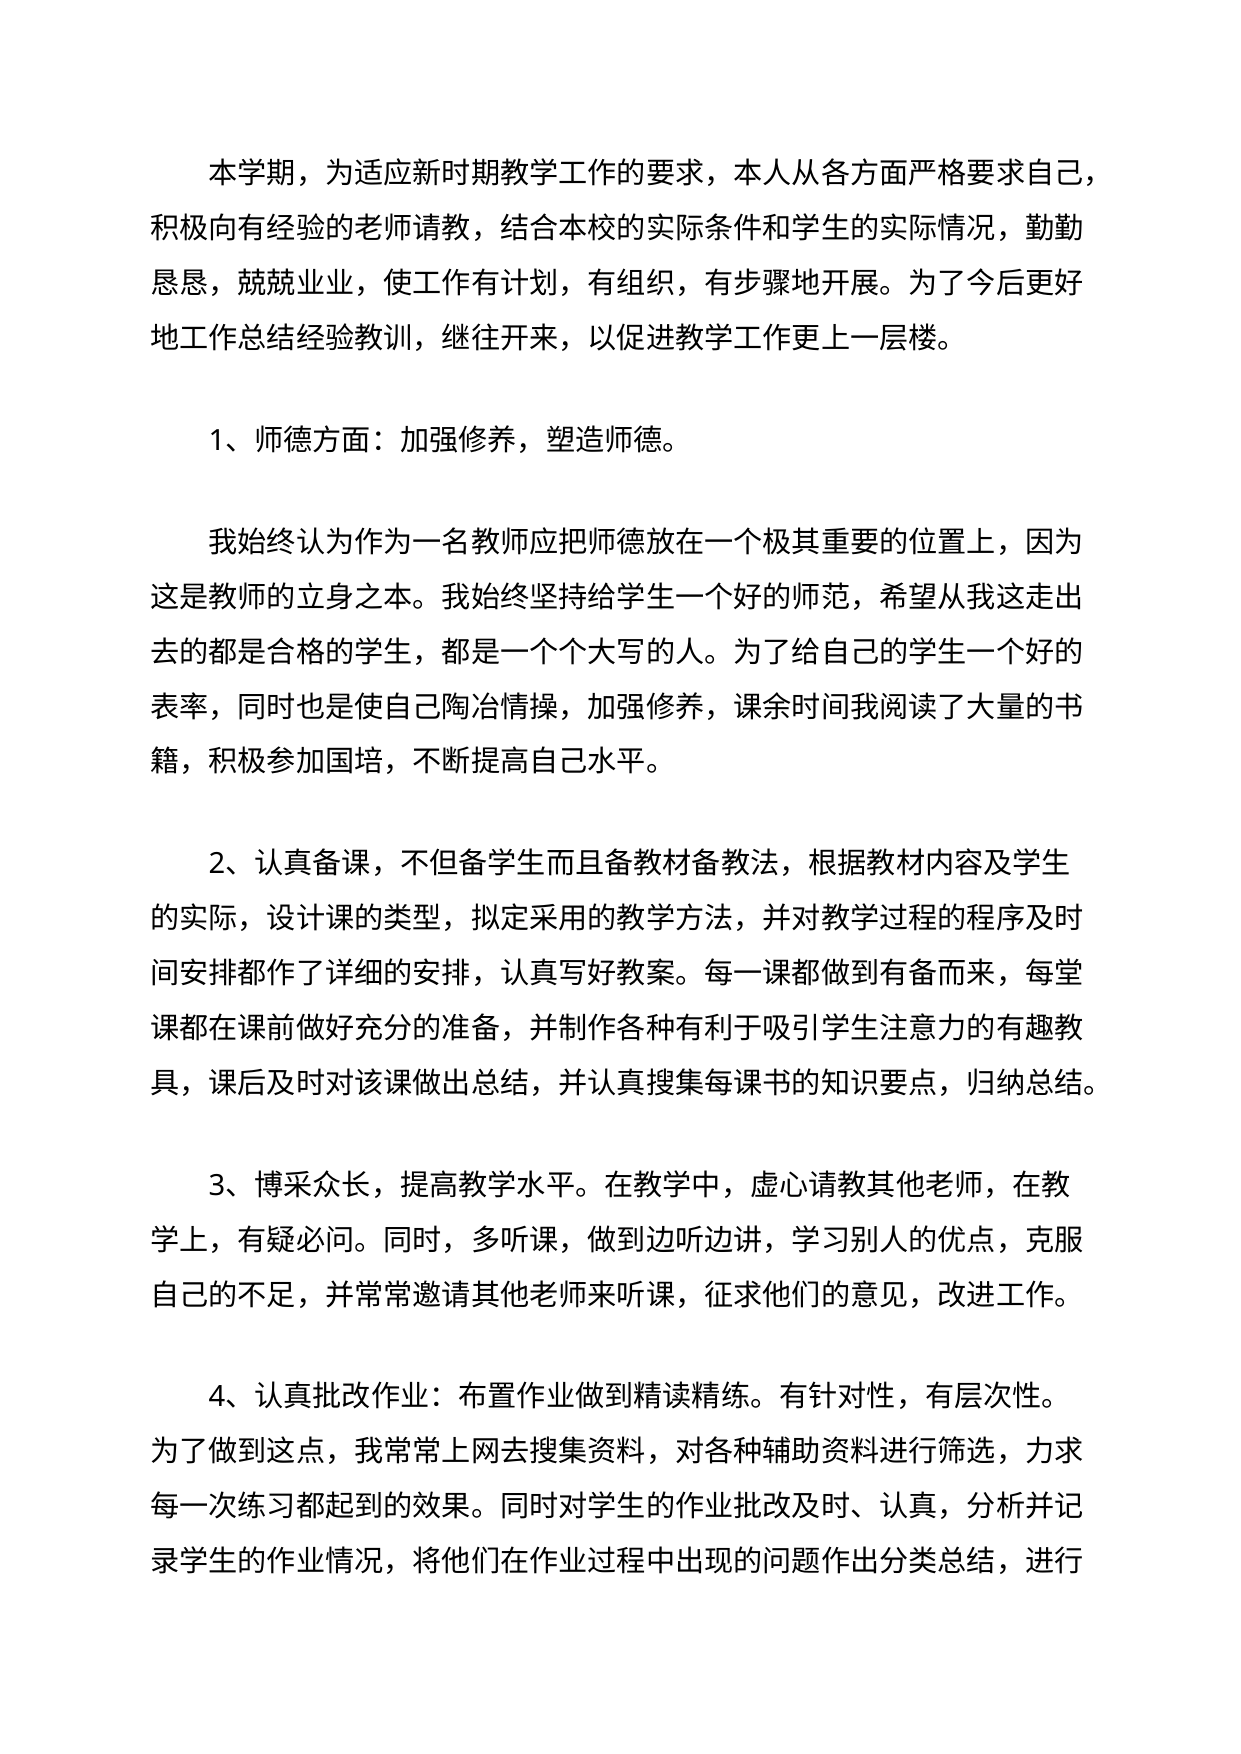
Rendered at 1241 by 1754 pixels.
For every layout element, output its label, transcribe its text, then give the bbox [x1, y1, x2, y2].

text 我始终认为作为一名教师应把师德放在一个极其重要的位置上，因为这是教师的立身之本。我始终坚持给学生一个好的师范，希望从我这走出去的都是合格的学生，都是一个个大写的人。为了给自己的学生一个好的表率，同时也是使自己陶冶情操，加强修养，课余时间我阅读了大量的书籍，积极参加国培，不断提高自己水平。 [150, 518, 1090, 780]
text 2、认真备课，不但备学生而且备教材备教法，根据教材内容及学生的实际，设计课的类型，拟定采用的教学方法，并对教学过程的程序及时间安排都作了详细的安排，认真写好教案。每一课都做到有备而来，每堂课都在课前做好充分的准备，并制作各种有利于吸引学生注意力的有趣教具，课后及时对该课做出总结，并认真搜集每课书的知识要点，归纳总结。 [150, 840, 1090, 1102]
text 本学期，为适应新时期教学工作的要求，本人从各方面严格要求自己，积极向有经验的老师请教，结合本校的实际条件和学生的实际情况，勤勤恳恳，兢兢业业，使工作有计划，有组织，有步骤地开展。为了今后更好地工作总结经验教训，继往开来，以促进教学工作更上一层楼。 [150, 150, 1090, 357]
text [150, 1373, 1090, 1580]
text 3、博采众长，提高教学水平。在教学中，虚心请教其他老师，在教学上，有疑必问。同时，多听课，做到边听边讲，学习别人的优点，克服自己的不足，并常常邀请其他老师来听课，征求他们的意见，改进工作。 [150, 1161, 1090, 1313]
text 1、师德方面：加强修养，塑造师德。 [150, 416, 1090, 459]
